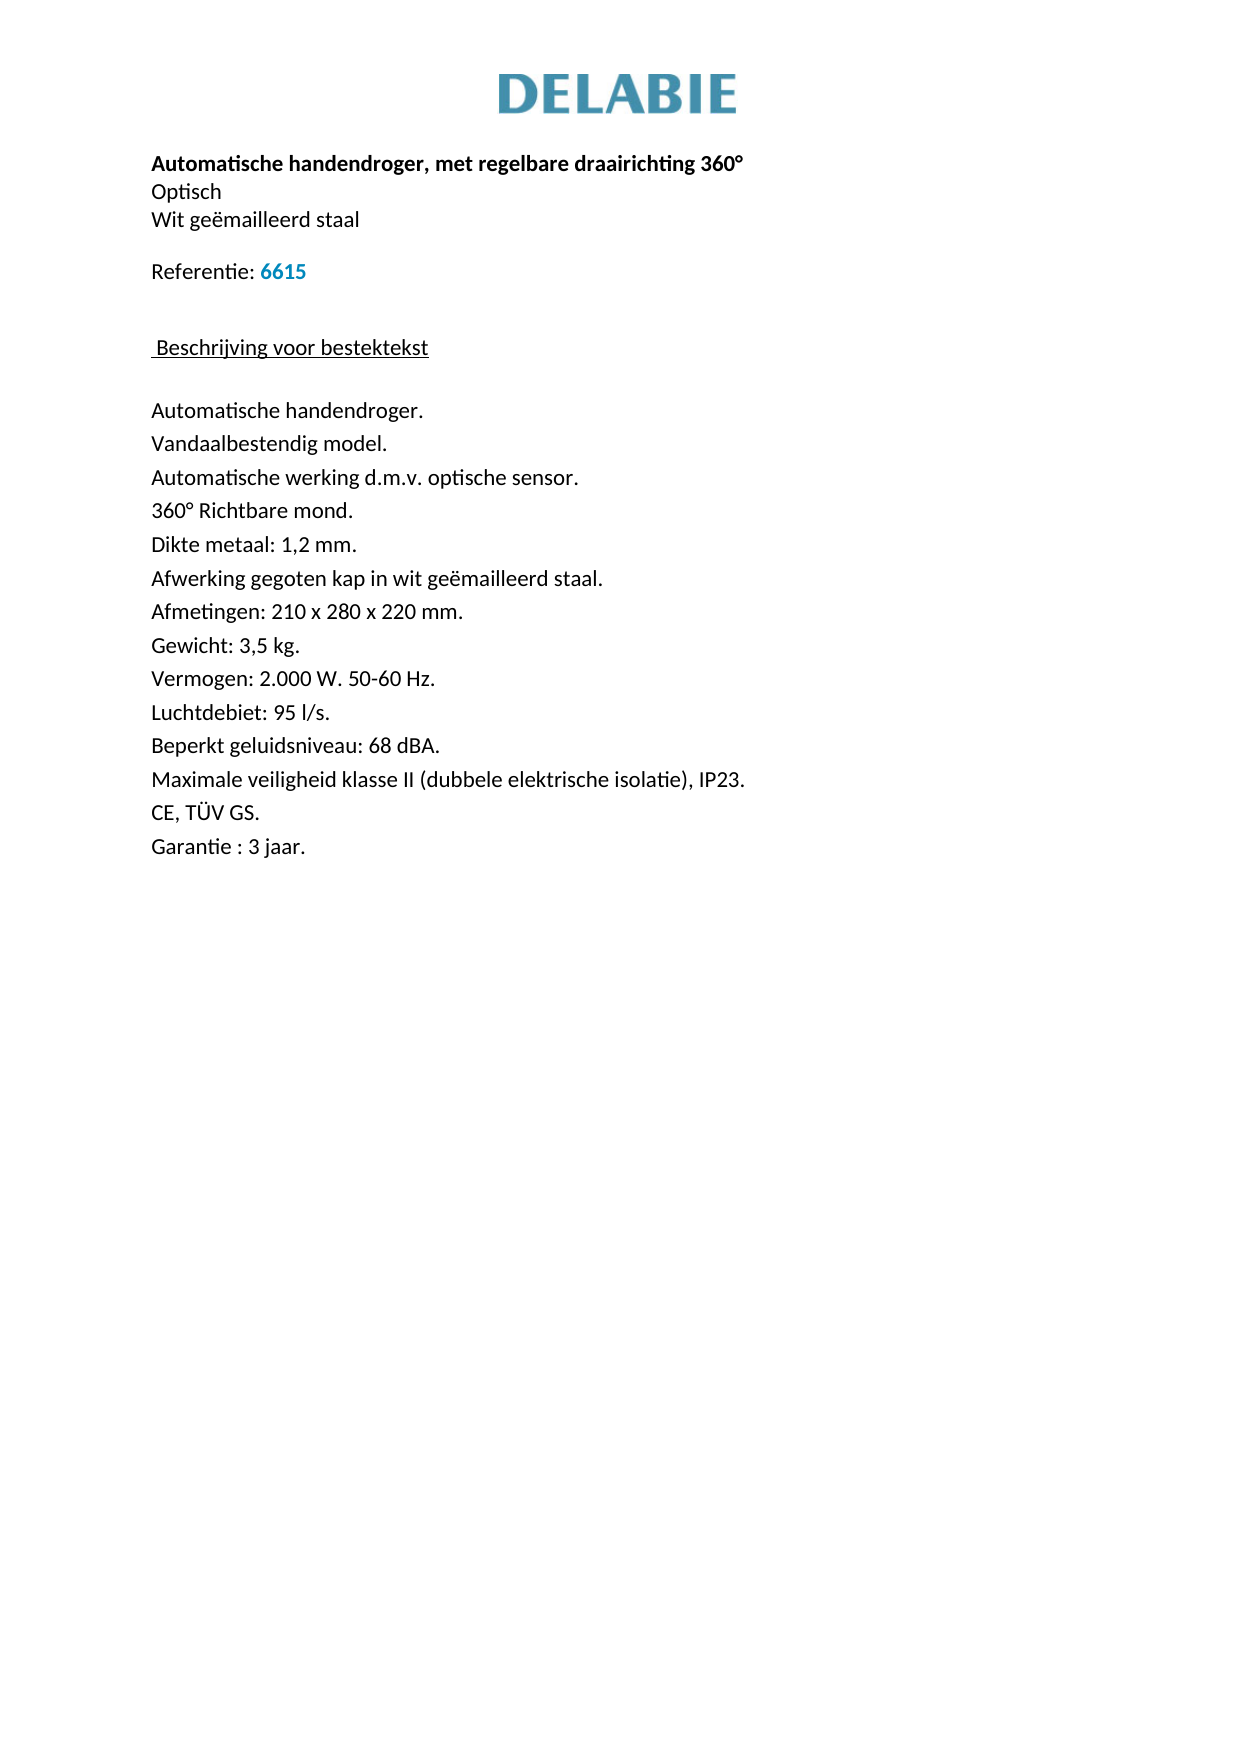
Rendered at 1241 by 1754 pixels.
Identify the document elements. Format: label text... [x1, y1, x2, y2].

text CE, TÜV GS. [151, 798, 1084, 827]
text Garantie : 3 jaar. [151, 832, 1084, 860]
text 360° Richtbare mond. [151, 497, 1084, 525]
text Afwerking gegoten kap in wit geëmailleerd staal. [151, 564, 1084, 592]
text Automatische werking d.m.v. optische sensor. [151, 463, 1084, 491]
text Vermogen: 2.000 W. 50-60 Hz. [151, 664, 1084, 692]
text Optisch [151, 177, 1084, 205]
text Luchtdebiet: 95 l/s. [151, 698, 1084, 726]
text Automatische handendroger, met regelbare draairichting 360° [151, 149, 1084, 177]
text Beschrijving voor bestektekst [151, 333, 1084, 361]
text Dikte metaal: 1,2 mm. [151, 530, 1084, 558]
text Maximale veiligheid klasse II (dubbele elektrische isolatie), IP23. [151, 765, 1084, 793]
text Beperkt geluidsniveau: 68 dBA. [151, 731, 1084, 759]
text Automatische handendroger. [151, 396, 1084, 424]
text Afmetingen: 210 x 280 x 220 mm. [151, 597, 1084, 625]
picture [497, 74, 738, 114]
text Gewicht: 3,5 kg. [151, 631, 1084, 659]
text Vandaalbestendig model. [151, 429, 1084, 458]
text Wit geëmailleerd staal [151, 205, 1084, 233]
text Referentie: 6615 [151, 257, 1084, 285]
